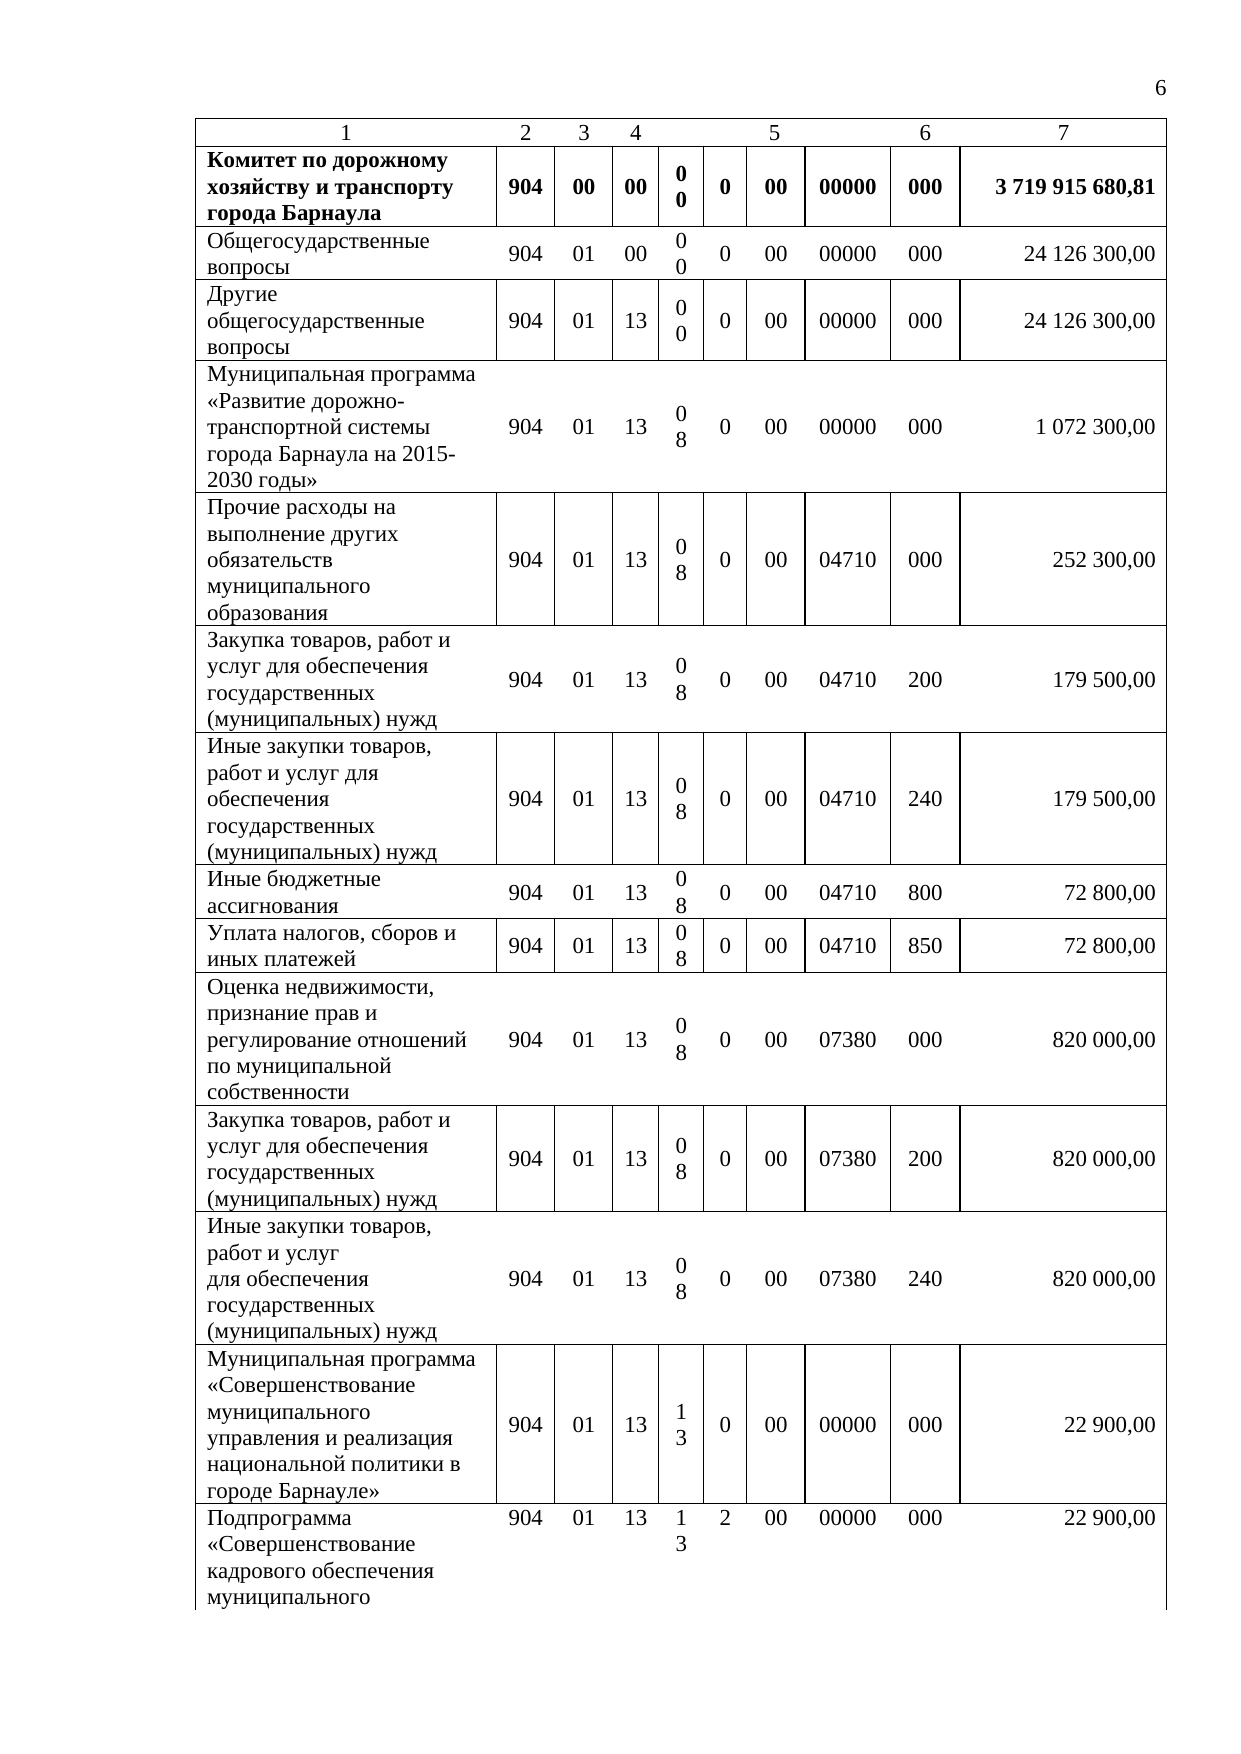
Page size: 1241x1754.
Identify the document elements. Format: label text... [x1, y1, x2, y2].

table_cell 01 [555, 865, 613, 918]
table_cell 01 [555, 733, 612, 864]
table_cell 08 [659, 919, 703, 972]
table_cell 904 [496, 1504, 554, 1609]
table_cell 00000 [806, 280, 890, 359]
table_cell 0 [704, 865, 746, 918]
table_cell 0 [704, 919, 746, 972]
table_cell 904 [496, 361, 554, 492]
table_cell 00 [746, 1504, 805, 1609]
table_cell 01 [555, 227, 613, 279]
table_cell 0 [704, 227, 746, 279]
table_cell 08 [658, 865, 704, 918]
table_cell 904 [497, 493, 554, 625]
table_cell 0 [704, 147, 746, 226]
table_cell 00000 [805, 227, 890, 279]
table_cell 72 800,00 [961, 919, 1166, 972]
table_cell 820 000,00 [960, 1212, 1166, 1344]
table_cell 04710 [806, 733, 890, 864]
table_cell 904 [497, 1106, 554, 1211]
table_cell 240 [890, 1212, 960, 1344]
table_cell 13 [613, 973, 658, 1105]
table_cell 179 500,00 [961, 733, 1166, 864]
table_cell Оценка недвижимости, признание прав и регулирование отношений по муниципальной собственности [196, 973, 496, 1105]
table_cell 200 [891, 1106, 959, 1211]
table_cell 904 [497, 919, 554, 972]
table_cell 0 [704, 1106, 746, 1211]
table_cell 850 [891, 919, 959, 972]
table_cell 13 [659, 1345, 703, 1503]
table_cell 24 126 300,00 [960, 227, 1166, 279]
table_cell 13 [613, 1212, 658, 1344]
table_cell 13 [613, 280, 658, 359]
table_cell 00 [613, 227, 658, 279]
table_cell 000 [890, 973, 960, 1105]
table_cell 08 [658, 361, 704, 492]
table_cell 01 [555, 493, 612, 625]
table_cell 00 [658, 227, 704, 279]
table_cell 904 [497, 280, 554, 359]
table_cell 0 [704, 1212, 746, 1344]
table_cell 904 [497, 147, 554, 226]
table_cell 00 [747, 493, 804, 625]
table_cell 00 [613, 147, 658, 226]
table_cell 1 072 300,00 [960, 361, 1166, 492]
table_cell 08 [658, 626, 704, 732]
table_cell 904 [496, 1212, 554, 1344]
table_cell 04710 [806, 493, 890, 625]
table_cell 0 [704, 733, 746, 864]
table_cell Прочие расходы на выполнение других обязательств муниципального образования [196, 493, 496, 625]
table_cell 01 [555, 626, 613, 732]
table_header 3 [555, 119, 613, 146]
table_cell 00 [747, 733, 804, 864]
table_cell 13 [613, 1345, 658, 1503]
table_header 7 [960, 119, 1166, 146]
table_cell 240 [891, 733, 959, 864]
table_cell Комитет по дорожному хозяйству и транспорту города Барнаула [196, 147, 496, 226]
table_cell Уплата налогов, сборов и иных платежей [196, 919, 496, 972]
table_cell Общегосударственные вопросы [196, 227, 496, 279]
table_cell Закупка товаров, работ и услуг для обеспечения государственных (муниципальных) нужд [196, 626, 496, 732]
table_cell 00 [746, 973, 805, 1105]
table_cell 00000 [805, 1504, 890, 1609]
table_cell 07380 [805, 973, 890, 1105]
table_cell 2 [704, 1504, 746, 1609]
table_cell 904 [497, 733, 554, 864]
table_cell 3 719 915 680,81 [961, 147, 1166, 226]
table_cell 00 [555, 147, 612, 226]
table_cell 0 [704, 1345, 746, 1503]
table_cell 24 126 300,00 [961, 280, 1166, 359]
table_cell 00 [659, 280, 703, 359]
table_cell 200 [890, 626, 960, 732]
table_cell Закупка товаров, работ и услуг для обеспечения государственных (муниципальных) нужд [196, 1106, 496, 1211]
table_cell 000 [890, 361, 960, 492]
table_cell 00000 [805, 361, 890, 492]
table_cell 0 [704, 493, 746, 625]
table_cell Другие общегосударственные вопросы [196, 280, 496, 359]
table_cell 13 [613, 626, 658, 732]
table_header 1 [196, 119, 496, 146]
table_cell 13 [613, 919, 658, 972]
table_cell 01 [555, 1504, 613, 1609]
table_cell 01 [555, 1212, 613, 1344]
table_cell 01 [555, 973, 613, 1105]
table_cell 904 [496, 227, 554, 279]
table_cell 01 [555, 361, 613, 492]
table_cell 01 [555, 1106, 612, 1211]
table_cell 00000 [806, 147, 890, 226]
table_cell 00 [747, 280, 804, 359]
table_cell 904 [497, 1345, 554, 1503]
table_header 2 [496, 119, 554, 146]
table_cell 000 [891, 147, 959, 226]
table_cell 252 300,00 [961, 493, 1166, 625]
table_cell 13 [658, 1504, 704, 1609]
table_cell 08 [659, 1106, 703, 1211]
table_cell 820 000,00 [961, 1106, 1166, 1211]
table_cell 000 [890, 227, 960, 279]
table_cell 00 [746, 227, 805, 279]
table_cell 179 500,00 [960, 626, 1166, 732]
table_cell 13 [613, 493, 658, 625]
table_cell Иные закупки товаров, работ и услуг для обеспечения государственных (муниципальных) нужд [196, 733, 496, 864]
table_cell 04710 [805, 626, 890, 732]
table_cell 13 [613, 1106, 658, 1211]
table_cell 13 [613, 733, 658, 864]
table_cell Иные закупки товаров, работ и услуг для обеспечения государственных (муниципальных) нужд [196, 1212, 496, 1344]
table_cell 000 [891, 493, 959, 625]
table_cell 08 [658, 1212, 704, 1344]
table_cell 00 [747, 1106, 804, 1211]
table_cell 00 [747, 1345, 804, 1503]
table_cell 07380 [805, 1212, 890, 1344]
table_cell Иные бюджетные ассигнования [196, 865, 496, 918]
table_cell 08 [659, 493, 703, 625]
table_cell 72 800,00 [960, 865, 1166, 918]
table_cell 0 [704, 973, 746, 1105]
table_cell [196, 1504, 496, 1609]
table_cell 904 [496, 626, 554, 732]
table_cell 01 [555, 280, 612, 359]
table_cell 820 000,00 [960, 973, 1166, 1105]
table_cell 904 [496, 973, 554, 1105]
table_cell 00 [746, 1212, 805, 1344]
table_cell 22 900,00 [961, 1345, 1166, 1503]
table_cell 01 [555, 1345, 612, 1503]
table_header 5 [658, 119, 890, 146]
table_cell 0 [704, 361, 746, 492]
table_cell 00 [747, 147, 804, 226]
table_cell 0 [704, 280, 746, 359]
table_cell 904 [496, 865, 554, 918]
table_cell 0 [704, 626, 746, 732]
table_cell 00 [746, 361, 805, 492]
table_cell 13 [613, 865, 658, 918]
table_cell Муниципальная программа «Развитие дорожно-транспортной системы города Барнаула на 2015-2030 годы» [196, 361, 496, 492]
table_cell 000 [891, 1345, 959, 1503]
table_cell 04710 [806, 919, 890, 972]
table_cell 00 [659, 147, 703, 226]
table_cell 07380 [806, 1106, 890, 1211]
table_cell 800 [890, 865, 960, 918]
table_cell 00000 [806, 1345, 890, 1503]
table_cell 08 [659, 733, 703, 864]
table_cell 000 [891, 280, 959, 359]
table_cell Муниципальная программа «Совершенствование муниципального управления и реализация национальной политики в городе Барнауле» [196, 1345, 496, 1503]
table_cell 22 900,00 [960, 1504, 1166, 1609]
table_cell 00 [746, 626, 805, 732]
table_cell 01 [555, 919, 612, 972]
table_cell 13 [613, 1504, 658, 1609]
table_cell 13 [613, 361, 658, 492]
table_cell 08 [658, 973, 704, 1105]
table_header 4 [613, 119, 658, 146]
table_cell 00 [746, 865, 805, 918]
table_header 6 [890, 119, 960, 146]
table_cell 04710 [805, 865, 890, 918]
table_cell 000 [890, 1504, 960, 1609]
table_cell 00 [747, 919, 804, 972]
